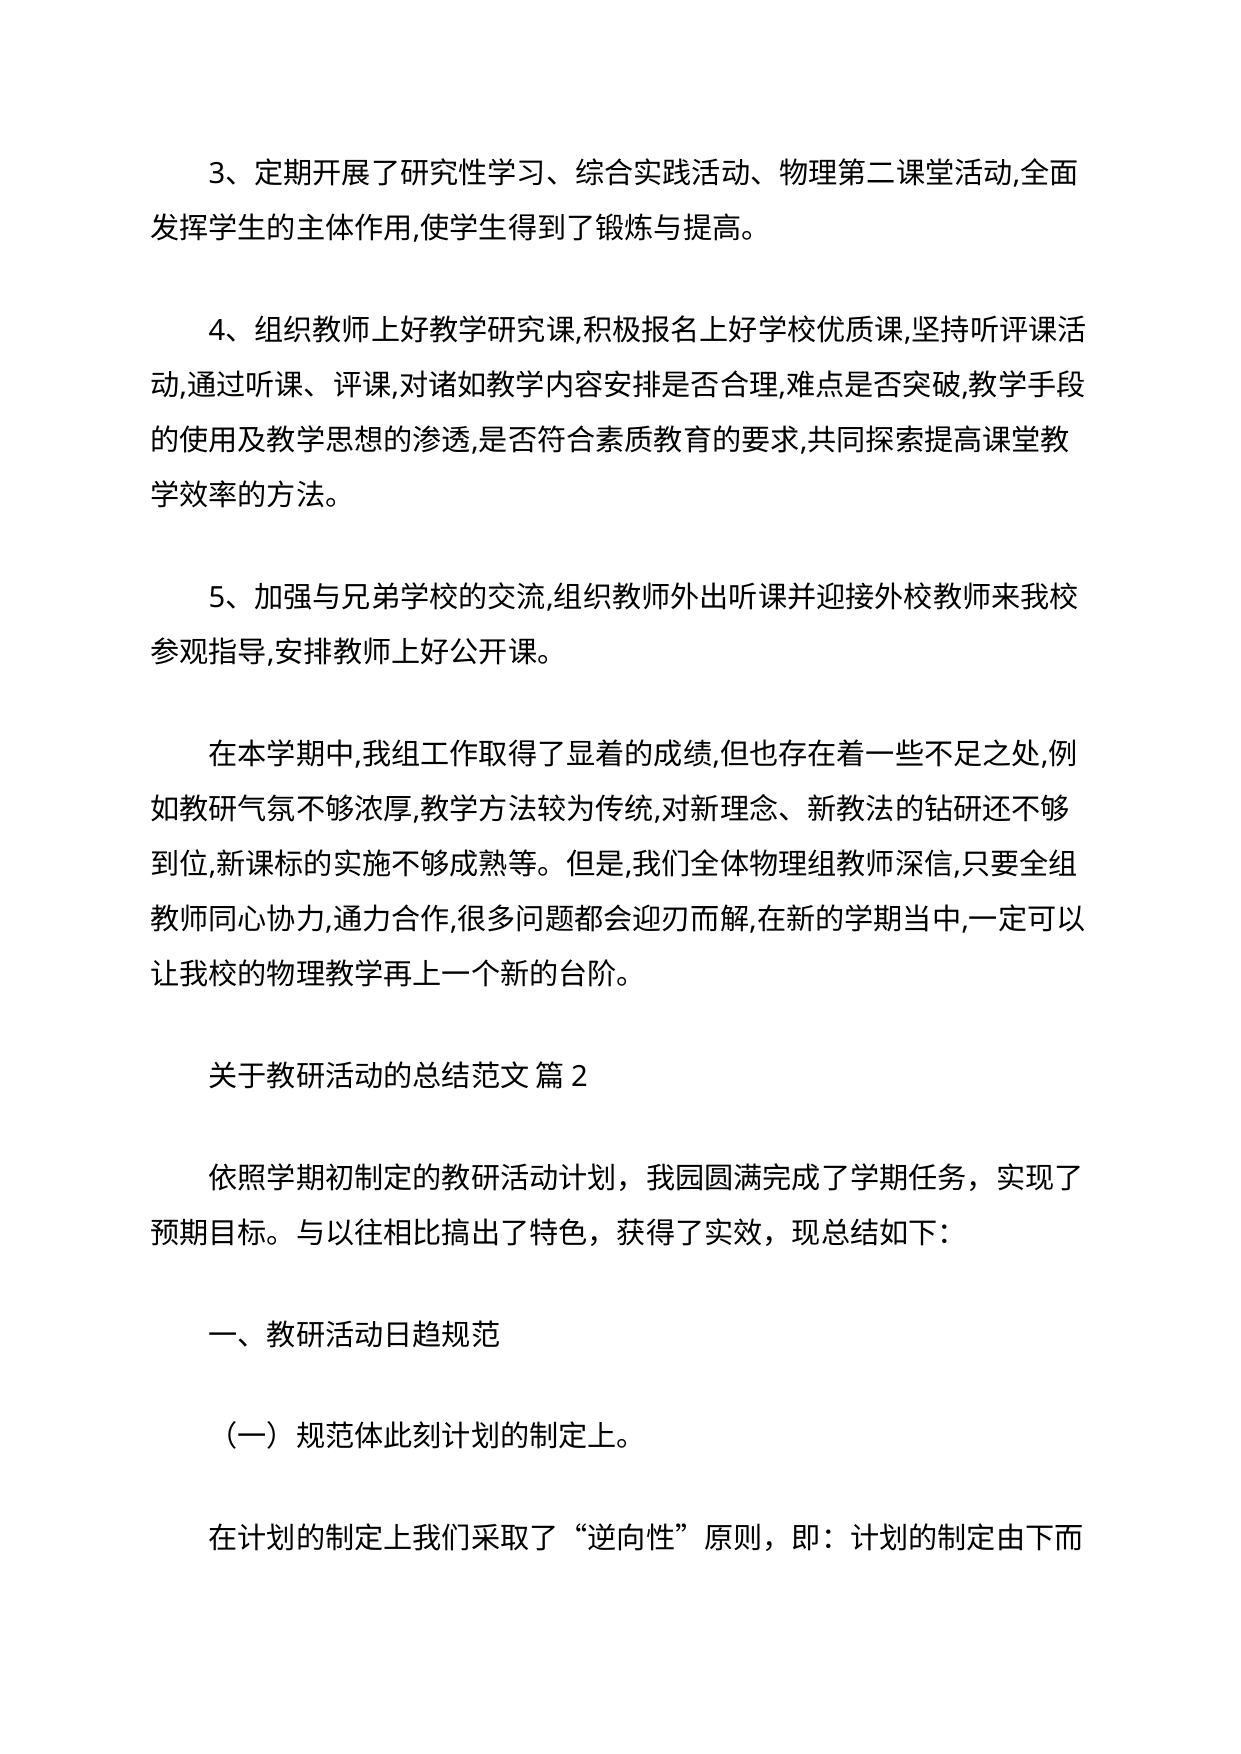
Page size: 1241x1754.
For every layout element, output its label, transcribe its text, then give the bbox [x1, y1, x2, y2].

text 3、定期开展了研究性学习、综合实践活动、物理第二课堂活动,全面发挥学生的主体作用,使学生得到了锻炼与提高。 [150, 150, 1090, 247]
text 关于教研活动的总结范文 篇2 [150, 1052, 1090, 1095]
text （一）规范体此刻计划的制定上。 [150, 1413, 1090, 1455]
text 4、组织教师上好教学研究课,积极报名上好学校优质课,坚持听评课活动,通过听课、评课,对诸如教学内容安排是否合理,难点是否突破,教学手段的使用及教学思想的渗透,是否符合素质教育的要求,共同探索提高课堂教学效率的方法。 [150, 307, 1090, 514]
text 依照学期初制定的教研活动计划，我园圆满完成了学期任务，实现了预期目标。与以往相比搞出了特色，获得了实效，现总结如下： [150, 1154, 1090, 1252]
text 在本学期中,我组工作取得了显着的成绩,但也存在着一些不足之处,例如教研气氛不够浓厚,教学方法较为传统,对新理念、新教法的钻研还不够到位,新课标的实施不够成熟等。但是,我们全体物理组教师深信,只要全组教师同心协力,通力合作,很多问题都会迎刃而解,在新的学期当中,一定可以让我校的物理教学再上一个新的台阶。 [150, 731, 1090, 993]
text 5、加强与兄弟学校的交流,组织教师外出听课并迎接外校教师来我校参观指导,安排教师上好公开课。 [150, 574, 1090, 671]
text 一、教研活动日趋规范 [150, 1311, 1090, 1353]
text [150, 1515, 1090, 1557]
